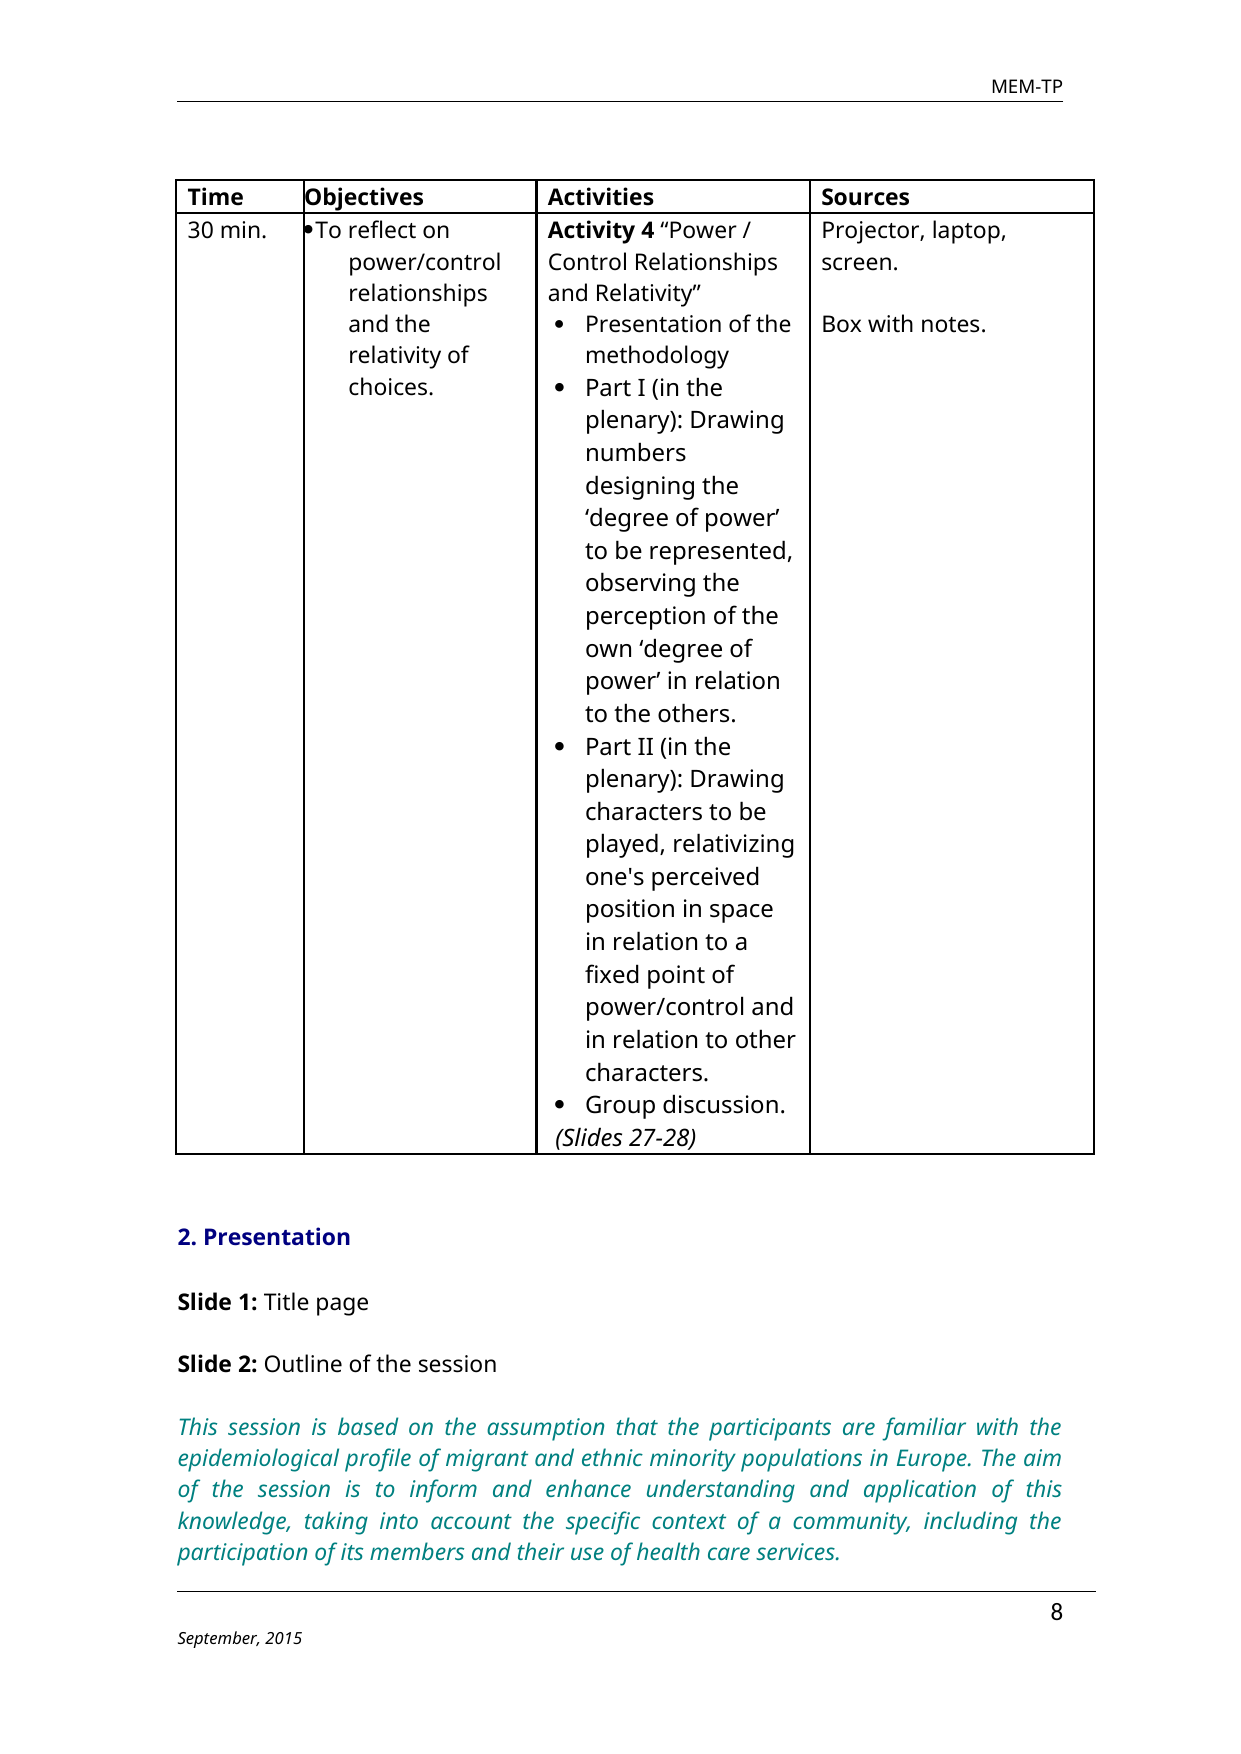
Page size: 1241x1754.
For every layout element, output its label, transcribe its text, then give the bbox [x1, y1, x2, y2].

text This session is based on the assumption that the participants are familiar with the epidemiological profile of migrant and ethnic minority populations in . The aim of the session is to inform and enhance understanding and application of this knowledge, taking into account the specific context of a community, including the participation of its members and their use of health care services. [177, 1411, 1063, 1567]
text Slide 2: Outline of the session [177, 1348, 1063, 1379]
table_cell Activity 4 “Power / Control Relationships and Relativity” Presentation of the methodology Part I (in the plenary): Drawing numbers designing the ‘degree of power’ to be represented, observing the perception of the own ‘degree of power’ in relation to the others. Part II (in the plenary): Drawing characters to be played, relativizing one's perceived position in space in relation to a fixed point of power/control and in relation to other characters. Group discussion. (Slides 27-28) [538, 214, 809, 1153]
table_cell To reflect on power/control relationships and the relativity of choices. [305, 214, 535, 1153]
table_cell 30 min. [177, 214, 303, 1153]
table_cell Projector, laptop, screen. Box with notes. [811, 214, 1093, 1153]
table_header Objectives [305, 181, 535, 212]
table_header Sources [811, 181, 1093, 212]
table_header Activities [538, 181, 809, 212]
table_header Time [177, 181, 303, 212]
text Slide 1: Title page [177, 1286, 1063, 1317]
text 2. Presentation [177, 1221, 1063, 1252]
